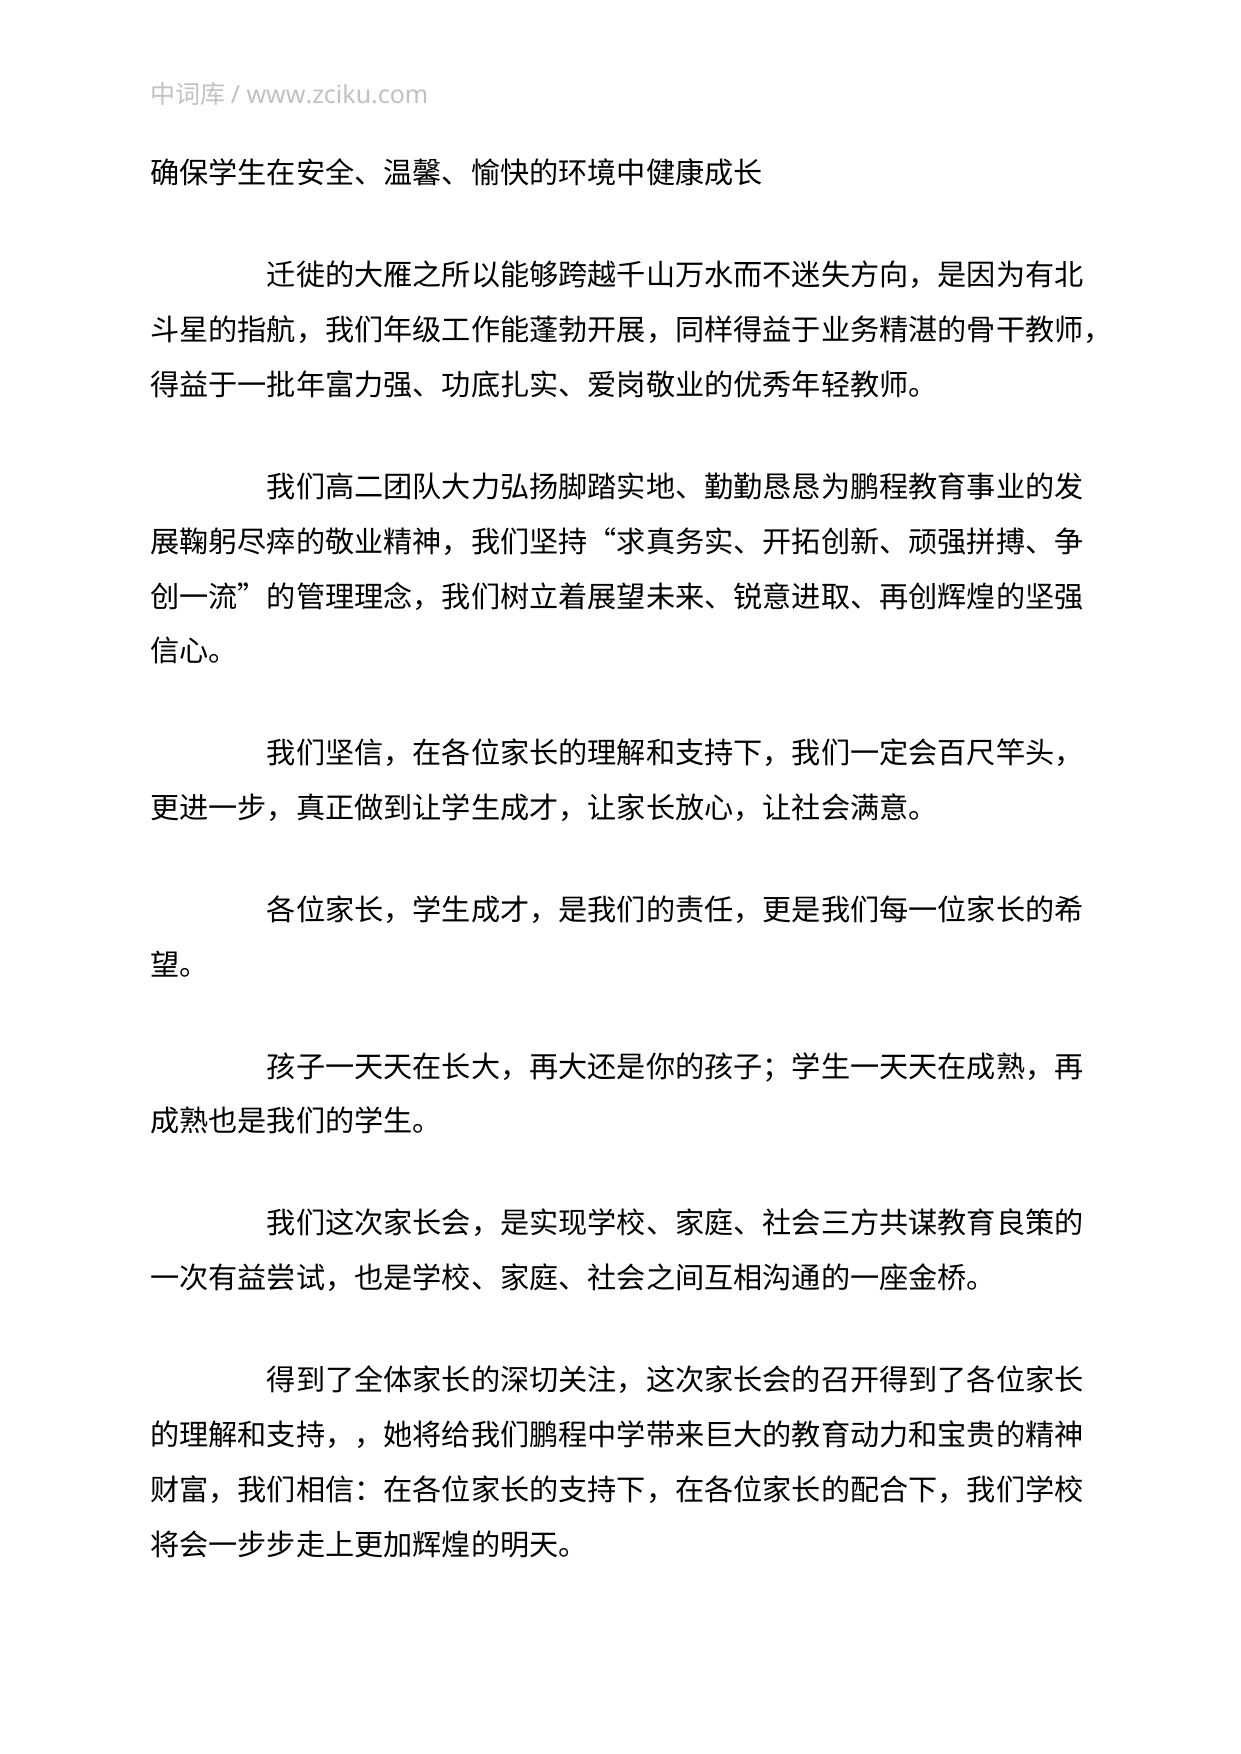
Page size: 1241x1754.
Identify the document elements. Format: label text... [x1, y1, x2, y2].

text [150, 150, 1090, 192]
text 迁徙的大雁之所以能够跨越千山万水而不迷失方向，是因为有北斗星的指航，我们年级工作能蓬勃开展，同样得益于业务精湛的骨干教师，得益于一批年富力强、功底扎实、爱岗敬业的优秀年轻教师。 [150, 252, 1090, 404]
text 各位家长，学生成才，是我们的责任，更是我们每一位家长的希望。 [150, 886, 1090, 984]
text 得到了全体家长的深切关注，这次家长会的召开得到了各位家长的理解和支持，，她将给我们鹏程中学带来巨大的教育动力和宝贵的精神财富，我们相信：在各位家长的支持下，在各位家长的配合下，我们学校将会一步步走上更加辉煌的明天。 [150, 1356, 1090, 1563]
text 我们高二团队大力弘扬脚踏实地、勤勤恳恳为鹏程教育事业的发展鞠躬尽瘁的敬业精神，我们坚持“求真务实、开拓创新、顽强拼搏、争创一流”的管理理念，我们树立着展望未来、锐意进取、再创辉煌的坚强信心。 [150, 463, 1090, 670]
text 孩子一天天在长大，再大还是你的孩子；学生一天天在成熟，再成熟也是我们的学生。 [150, 1043, 1090, 1140]
text 我们这次家长会，是实现学校、家庭、社会三方共谋教育良策的一次有益尝试，也是学校、家庭、社会之间互相沟通的一座金桥。 [150, 1200, 1090, 1297]
text 我们坚信，在各位家长的理解和支持下，我们一定会百尺竿头，更进一步，真正做到让学生成才，让家长放心，让社会满意。 [150, 730, 1090, 827]
